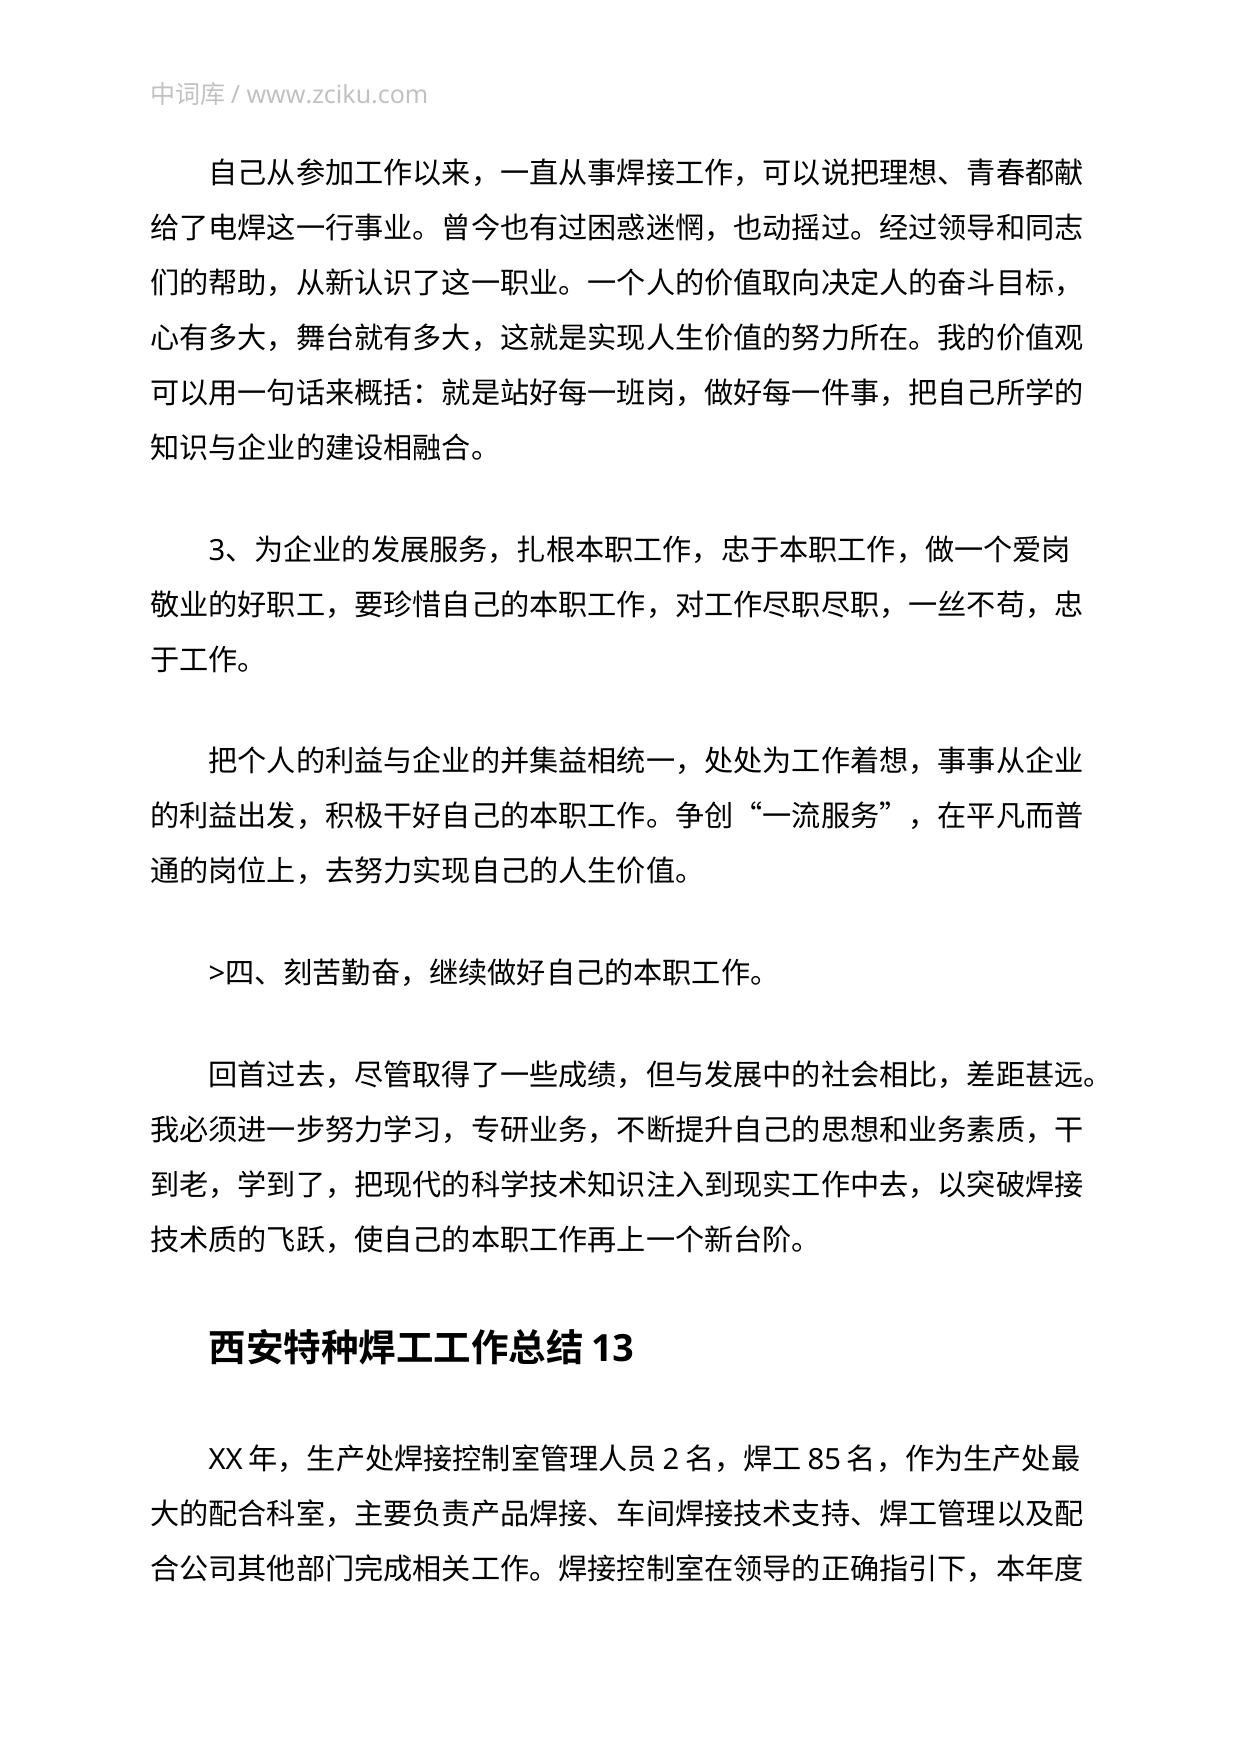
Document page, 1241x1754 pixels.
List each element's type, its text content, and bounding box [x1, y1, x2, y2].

text >四、刻苦勤奋，继续做好自己的本职工作。 [150, 949, 1090, 992]
text 3、为企业的发展服务，扎根本职工作，忠于本职工作，做一个爱岗敬业的好职工，要珍惜自己的本职工作，对工作尽职尽职，一丝不苟，忠于工作。 [150, 526, 1090, 678]
text 回首过去，尽管取得了一些成绩，但与发展中的社会相比，差距甚远。我必须进一步努力学习，专研业务，不断提升自己的思想和业务素质，干到老，学到了，把现代的科学技术知识注入到现实工作中去，以突破焊接技术质的飞跃，使自己的本职工作再上一个新台阶。 [150, 1051, 1090, 1258]
text 自己从参加工作以来，一直从事焊接工作，可以说把理想、青春都献给了电焊这一行事业。曾今也有过困惑迷惘，也动摇过。经过领导和同志们的帮助，从新认识了这一职业。一个人的价值取向决定人的奋斗目标，心有多大，舞台就有多大，这就是实现人生价值的努力所在。我的价值观可以用一句话来概括：就是站好每一班岗，做好每一件事，把自己所学的知识与企业的建设相融合。 [150, 150, 1090, 467]
text 把个人的利益与企业的并集益相统一，处处为工作着想，事事从企业的利益出发，积极干好自己的本职工作。争创“一流服务”，在平凡而普通的岗位上，去努力实现自己的人生价值。 [150, 738, 1090, 890]
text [150, 1436, 1090, 1588]
text 西安特种焊工工作总结13 [150, 1318, 1090, 1372]
